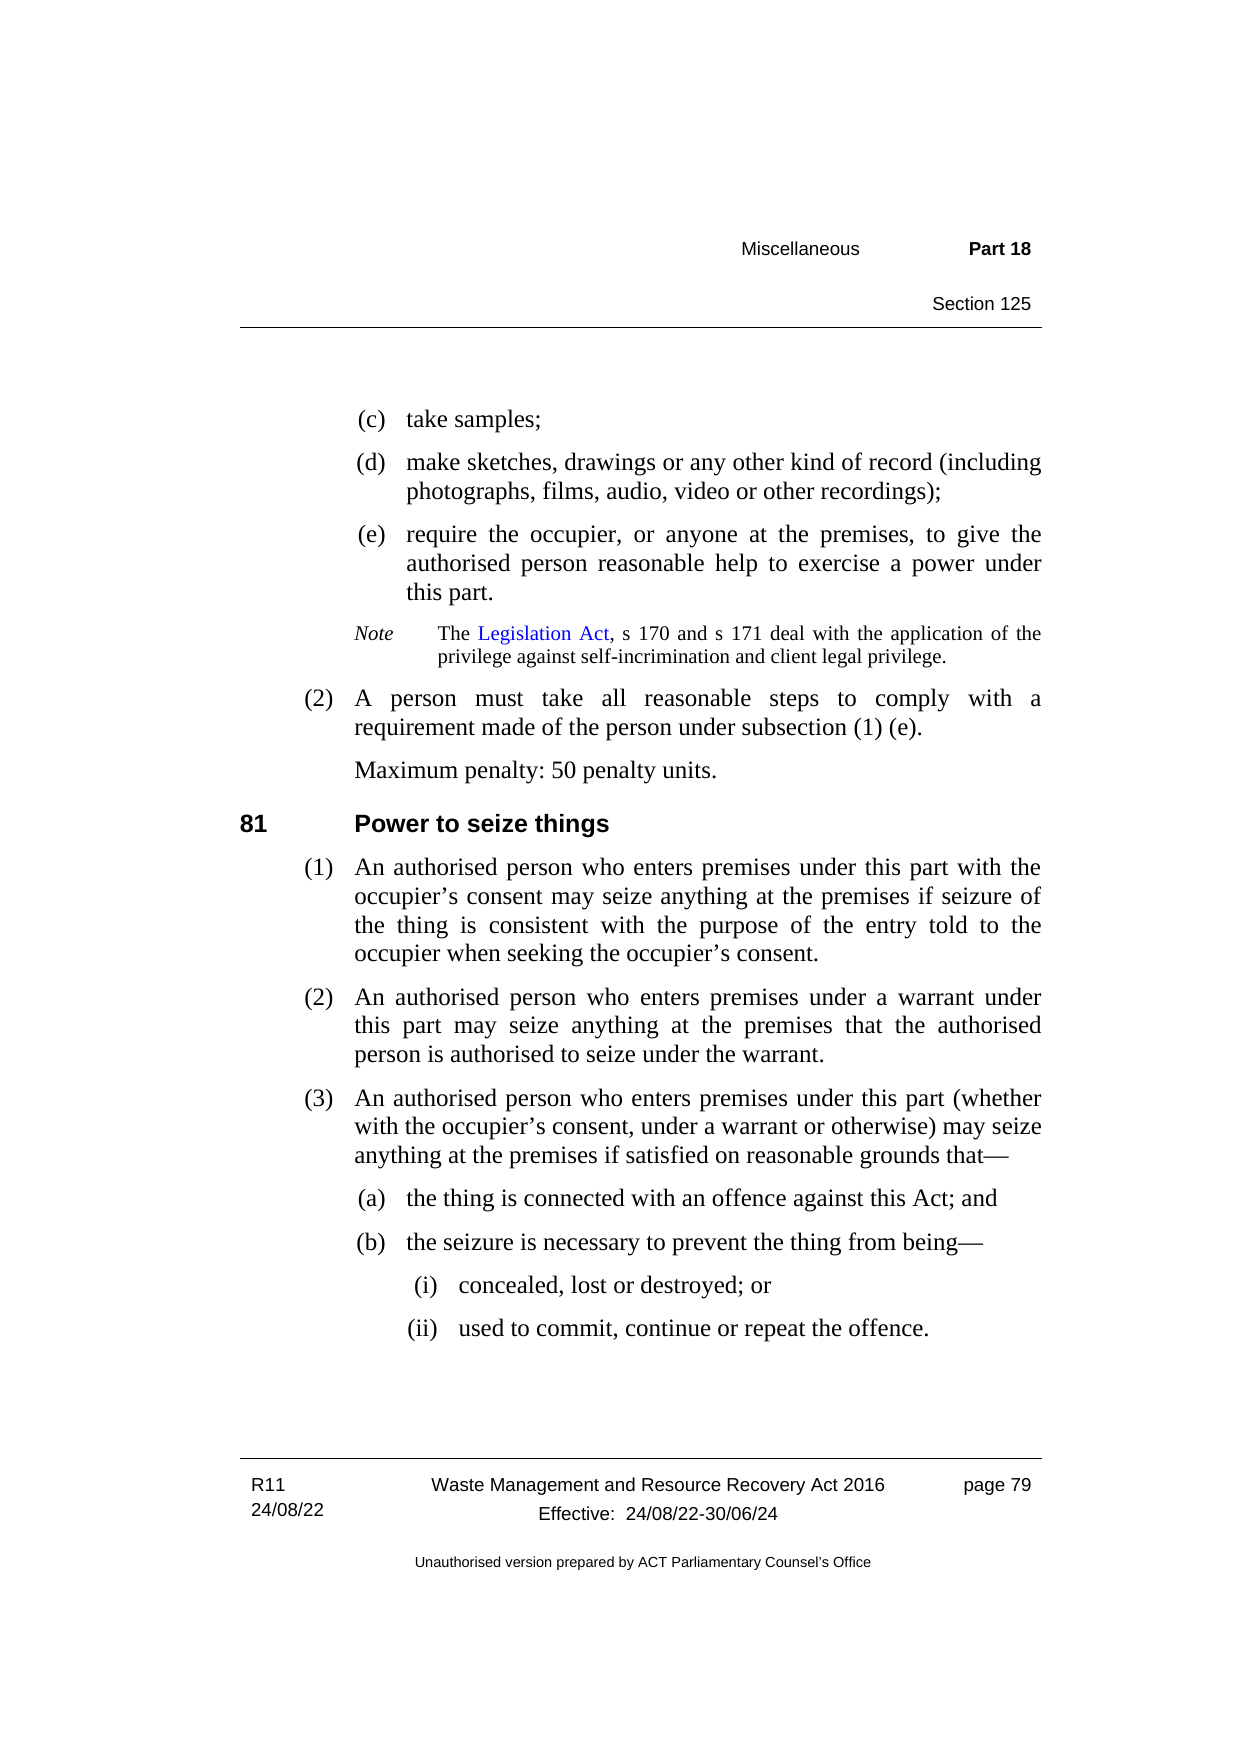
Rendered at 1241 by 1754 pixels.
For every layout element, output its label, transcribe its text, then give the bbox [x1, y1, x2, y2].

text (3) An authorised person who enters premises under this part (whether with the occupier’s consent, under a warrant or otherwise) may seize anything at the premises if satisfied on reasonable grounds that— [239, 1083, 1042, 1169]
text (1) An authorised person who enters premises under this part with the occupier’s consent may seize anything at the premises if seizure of the thing is consistent with the purpose of the entry told to the occupier when seeking the occupier’s consent. [239, 852, 1042, 967]
text (ii) used to commit, continue or repeat the offence. [239, 1313, 1042, 1342]
text (c) take samples; [239, 404, 1042, 433]
text Maximum penalty: 50 penalty units. [354, 755, 1042, 784]
text Note The Legislation Act, s 170 and s 171 deal with the application of the privilege against self-incrimination and client legal privilege. [354, 620, 1042, 668]
text (2) An authorised person who enters premises under a warrant under this part may seize anything at the premises that the authorised person is authorised to seize under the warrant. [239, 982, 1042, 1068]
text (i) concealed, lost or destroyed; or [239, 1270, 1042, 1299]
text (b) the seizure is necessary to prevent the thing from being— [239, 1227, 1042, 1256]
text 81 Power to seize things [239, 809, 1042, 838]
text (a) the thing is connected with an offence against this Act; and [239, 1183, 1042, 1212]
text (d) make sketches, drawings or any other kind of record (including photographs, films, audio, video or other recordings); [239, 447, 1042, 505]
text (2) A person must take all reasonable steps to comply with a requirement made of the person under subsection (1) (e). [239, 683, 1042, 741]
text (e) require the occupier, or anyone at the premises, to give the authorised person reasonable help to exercise a power under this part. [239, 519, 1042, 606]
